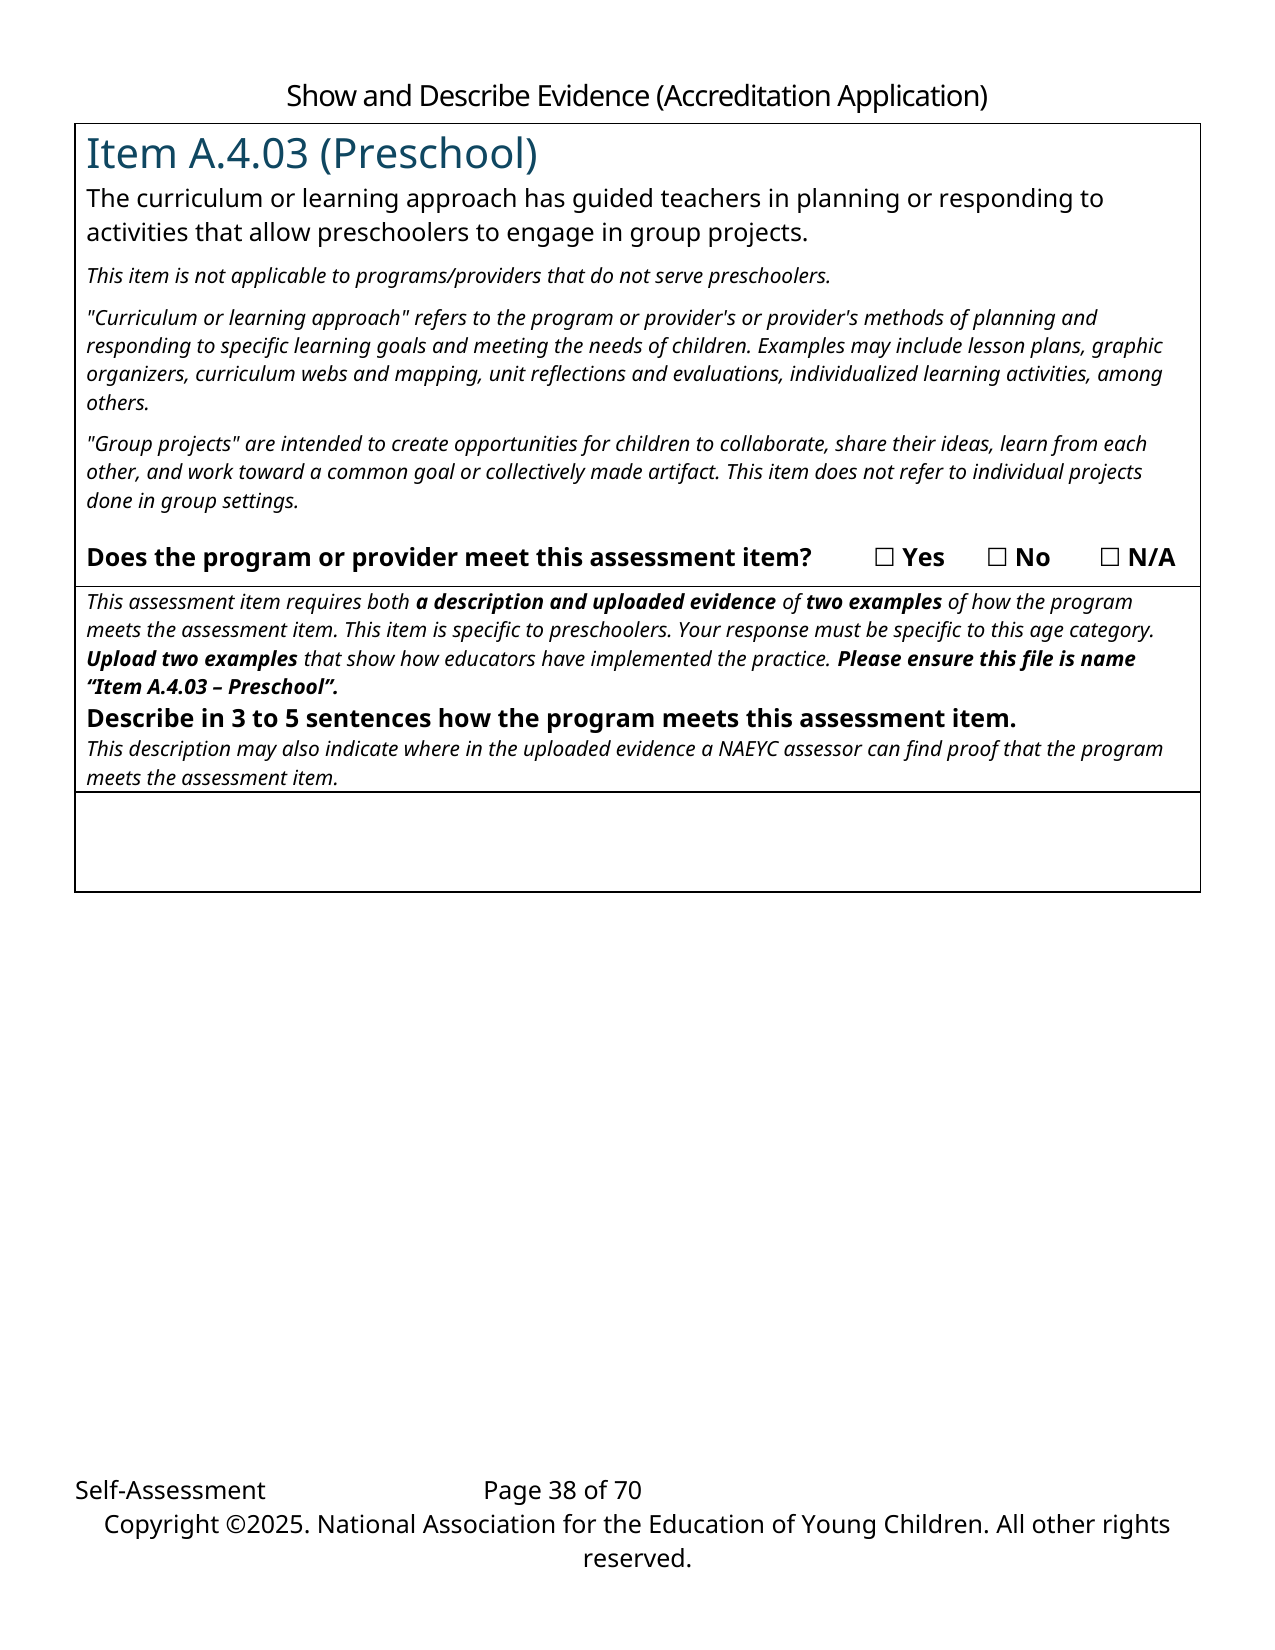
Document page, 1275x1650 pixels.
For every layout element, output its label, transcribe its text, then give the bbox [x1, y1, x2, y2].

table_cell [76, 793, 1200, 891]
table_cell No [975, 527, 1087, 586]
table_cell Does the program or provider meet this assessment item? [76, 527, 862, 586]
table_header Item A.4.03 (Preschool) [76, 124, 1200, 181]
table_cell Yes [862, 527, 974, 586]
table_cell Describe in 3 to 5 sentences how the program meets this assessment item. This description may also indicate where in the uploaded evidence a NAEYC assessor can find proof that the program meets the assessment item. [76, 701, 1200, 791]
table_cell N/A [1087, 527, 1200, 586]
table_cell The curriculum or learning approach has guided teachers in planning or responding to activities that allow preschoolers to engage in group projects. [76, 181, 1200, 262]
table_cell This assessment item requires both a description and uploaded evidence of two examples of how the program meets the assessment item. This item is specific to preschoolers. Your response must be specific to this age category. Upload two examples that show how educators have implemented the practice. Please ensure this file is name “Item A.4.03 – Preschool”. [76, 587, 1200, 701]
table_cell This item is not applicable to programs/providers that do not serve preschoolers. "Curriculum or learning approach" refers to the program or provider's or provider's methods of planning and responding to specific learning goals and meeting the needs of children. Examples may include lesson plans, graphic organizers, curriculum webs and mapping, unit reflections and evaluations, individualized learning activities, among others. "Group projects" are intended to create opportunities for children to collaborate, share their ideas, learn from each other, and work toward a common goal or collectively made artifact. This item does not refer to individual projects done in group settings. [76, 262, 1200, 527]
